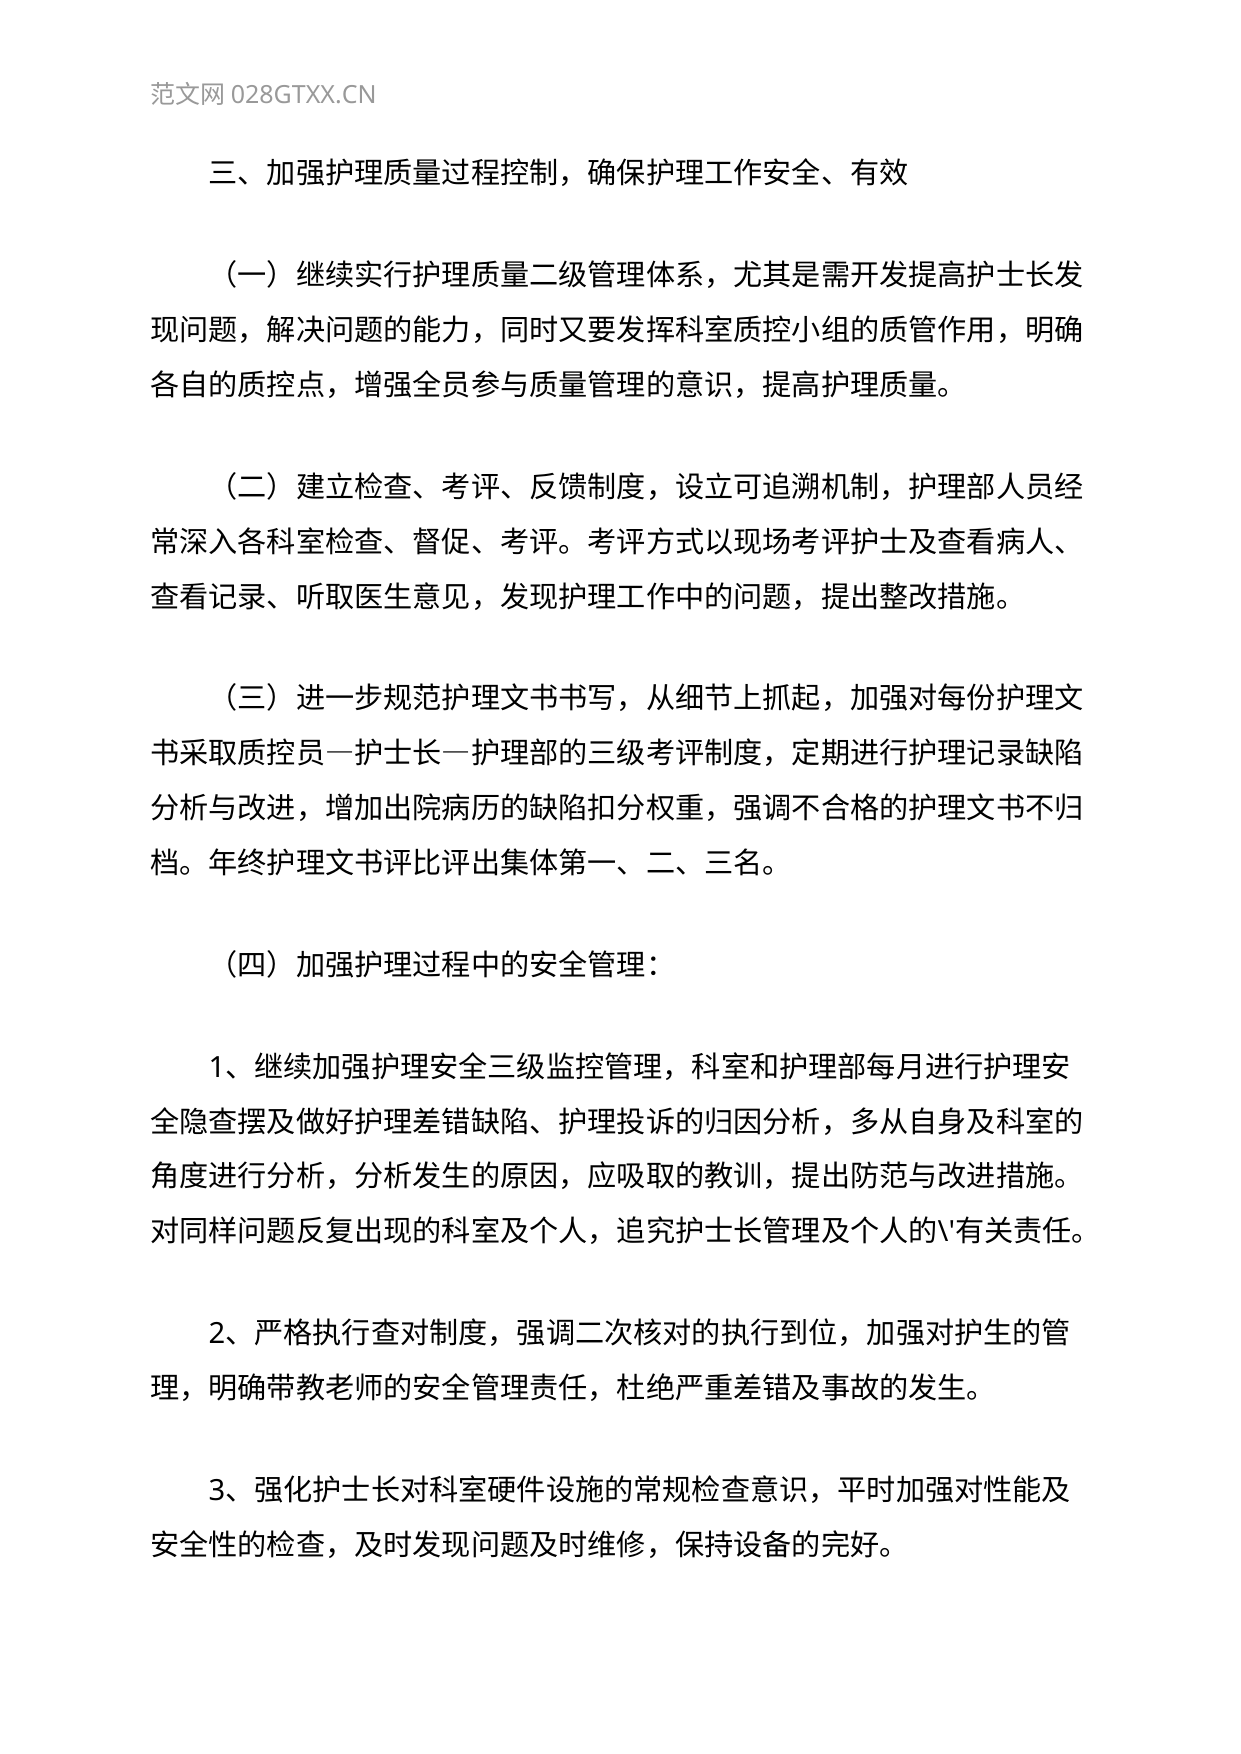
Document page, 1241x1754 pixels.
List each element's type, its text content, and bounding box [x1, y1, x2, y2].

text 1、继续加强护理安全三级监控管理，科室和护理部每月进行护理安全隐查摆及做好护理差错缺陷、护理投诉的归因分析，多从自身及科室的角度进行分析，分析发生的原因，应吸取的教训，提出防范与改进措施。对同样问题反复出现的科室及个人，追究护士长管理及个人的\'有关责任。 [150, 1043, 1090, 1250]
text 3、强化护士长对科室硬件设施的常规检查意识，平时加强对性能及安全性的检查，及时发现问题及时维修，保持设备的完好。 [150, 1467, 1090, 1564]
text 三、加强护理质量过程控制，确保护理工作安全、有效 [150, 150, 1090, 192]
text （一）继续实行护理质量二级管理体系，尤其是需开发提高护士长发现问题，解决问题的能力，同时又要发挥科室质控小组的质管作用，明确各自的质控点，增强全员参与质量管理的意识，提高护理质量。 [150, 252, 1090, 404]
text （三）进一步规范护理文书书写，从细节上抓起，加强对每份护理文书采取质控员—护士长—护理部的三级考评制度，定期进行护理记录缺陷分析与改进，增加出院病历的缺陷扣分权重，强调不合格的护理文书不归档。年终护理文书评比评出集体第一、二、三名。 [150, 675, 1090, 882]
text （四）加强护理过程中的安全管理： [150, 941, 1090, 984]
text 2、严格执行查对制度，强调二次核对的执行到位，加强对护生的管理，明确带教老师的安全管理责任，杜绝严重差错及事故的发生。 [150, 1310, 1090, 1407]
text （二）建立检查、考评、反馈制度，设立可追溯机制，护理部人员经常深入各科室检查、督促、考评。考评方式以现场考评护士及查看病人、查看记录、听取医生意见，发现护理工作中的问题，提出整改措施。 [150, 463, 1090, 615]
